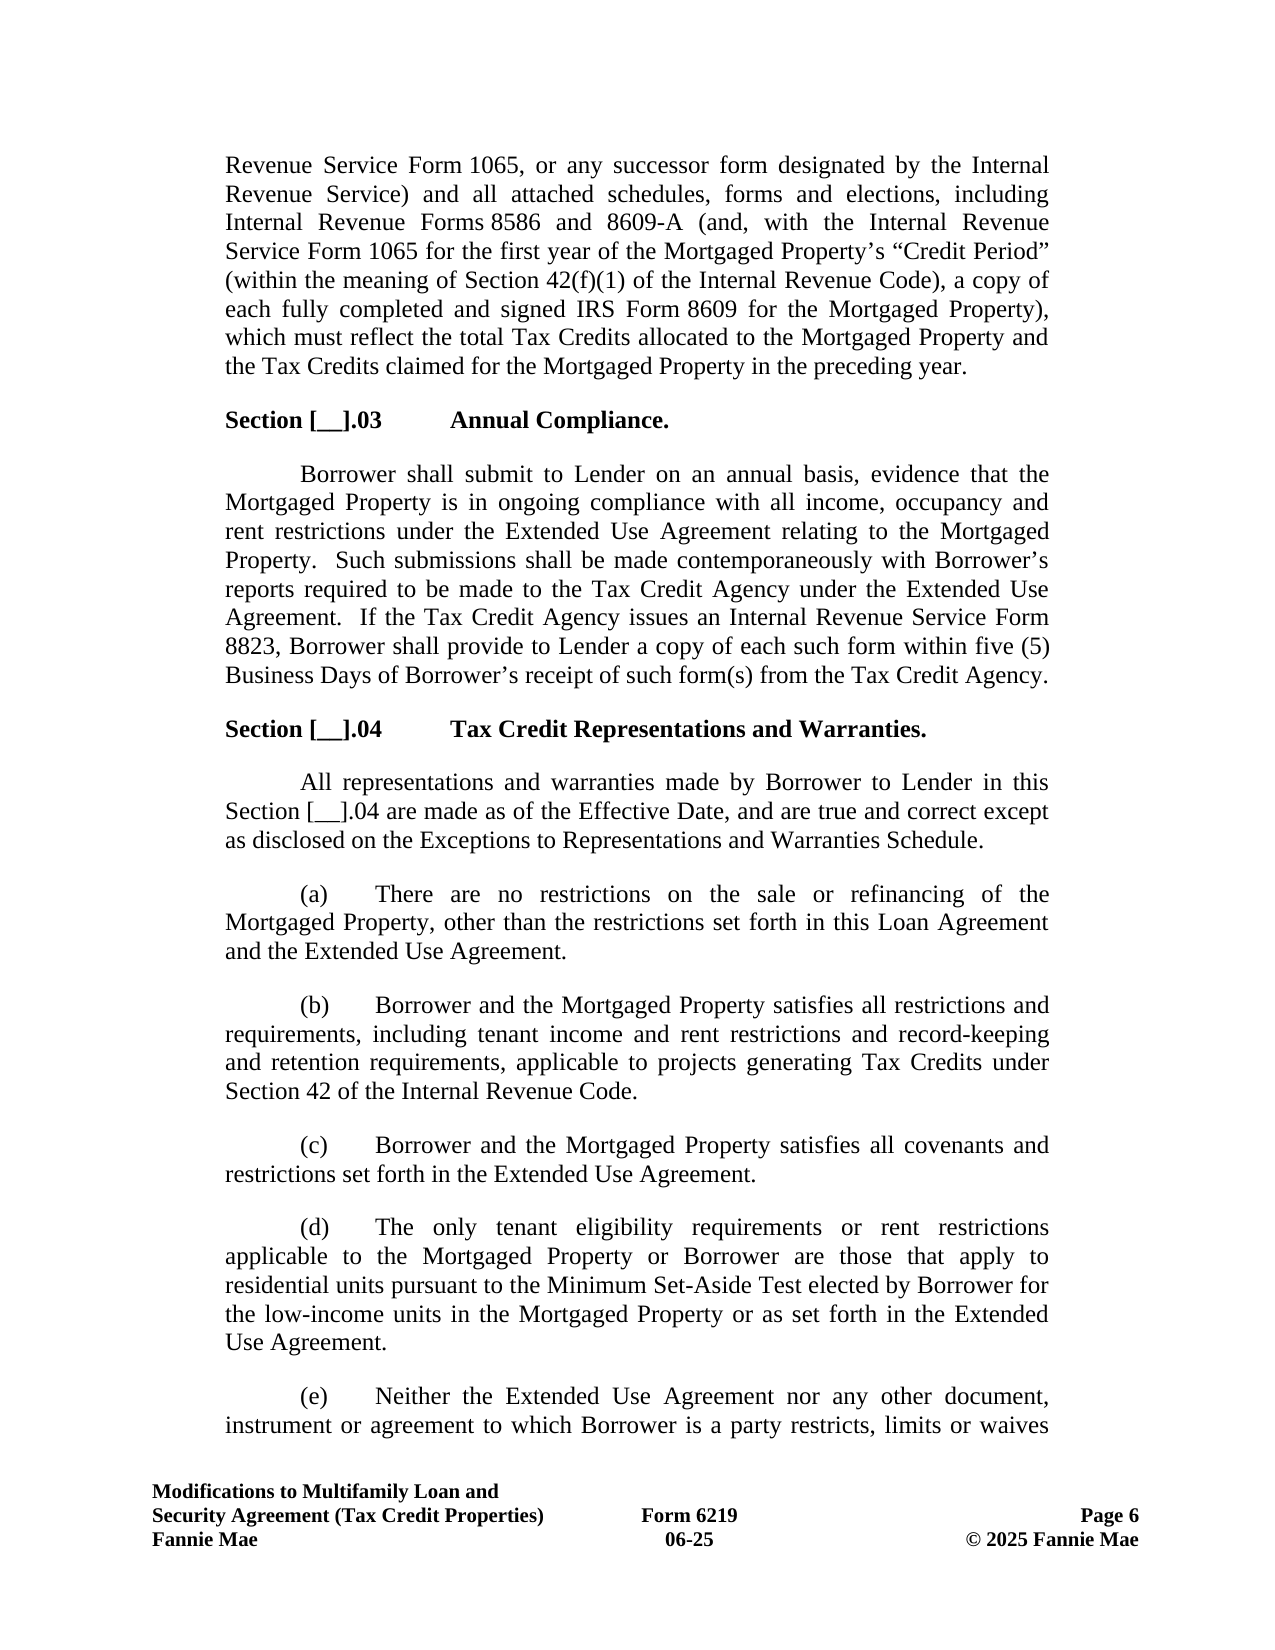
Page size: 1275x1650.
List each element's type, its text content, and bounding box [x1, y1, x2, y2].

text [225, 150, 1050, 380]
text Section [__].03 Annual Compliance. [225, 405, 1050, 434]
text (b) Borrower and the Mortgaged Property satisfies all restrictions and requirements, including tenant income and rent restrictions and record-keeping and retention requirements, applicable to projects generating Tax Credits under Section 42 of the Internal Revenue Code. [225, 990, 1050, 1105]
text All representations and warranties made by Borrower to Lender in this Section [__].04 are made as of the Effective Date, and are true and correct except as disclosed on the Exceptions to Representations and Warranties Schedule. [225, 767, 1050, 854]
text (a) There are no restrictions on the sale or refinancing of the Mortgaged Property, other than the restrictions set forth in this Loan Agreement and the Extended Use Agreement. [225, 879, 1050, 965]
text (c) Borrower and the Mortgaged Property satisfies all covenants and restrictions set forth in the Extended Use Agreement. [225, 1130, 1050, 1187]
text Borrower shall submit to Lender on an annual basis, evidence that the Mortgaged Property is in ongoing compliance with all income, occupancy and rent restrictions under the Extended Use Agreement relating to the Mortgaged Property. Such submissions shall be made contemporaneously with Borrower’s reports required to be made to the Tax Credit Agency under the Extended Use Agreement. If the Tax Credit Agency issues an Internal Revenue Service Form 8823, Borrower shall provide to Lender a copy of each such form within five (5) Business Days of Borrower’s receipt of such form(s) from the Tax Credit Agency. [225, 459, 1050, 689]
text (d) The only tenant eligibility requirements or rent restrictions applicable to the Mortgaged Property or Borrower are those that apply to residential units pursuant to the Minimum Set-Aside Test elected by Borrower for the low-income units in the Mortgaged Property or as set forth in the Extended Use Agreement. [225, 1212, 1050, 1356]
text Section [__].04 Tax Credit Representations and Warranties. [225, 714, 1050, 742]
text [225, 1381, 1050, 1439]
